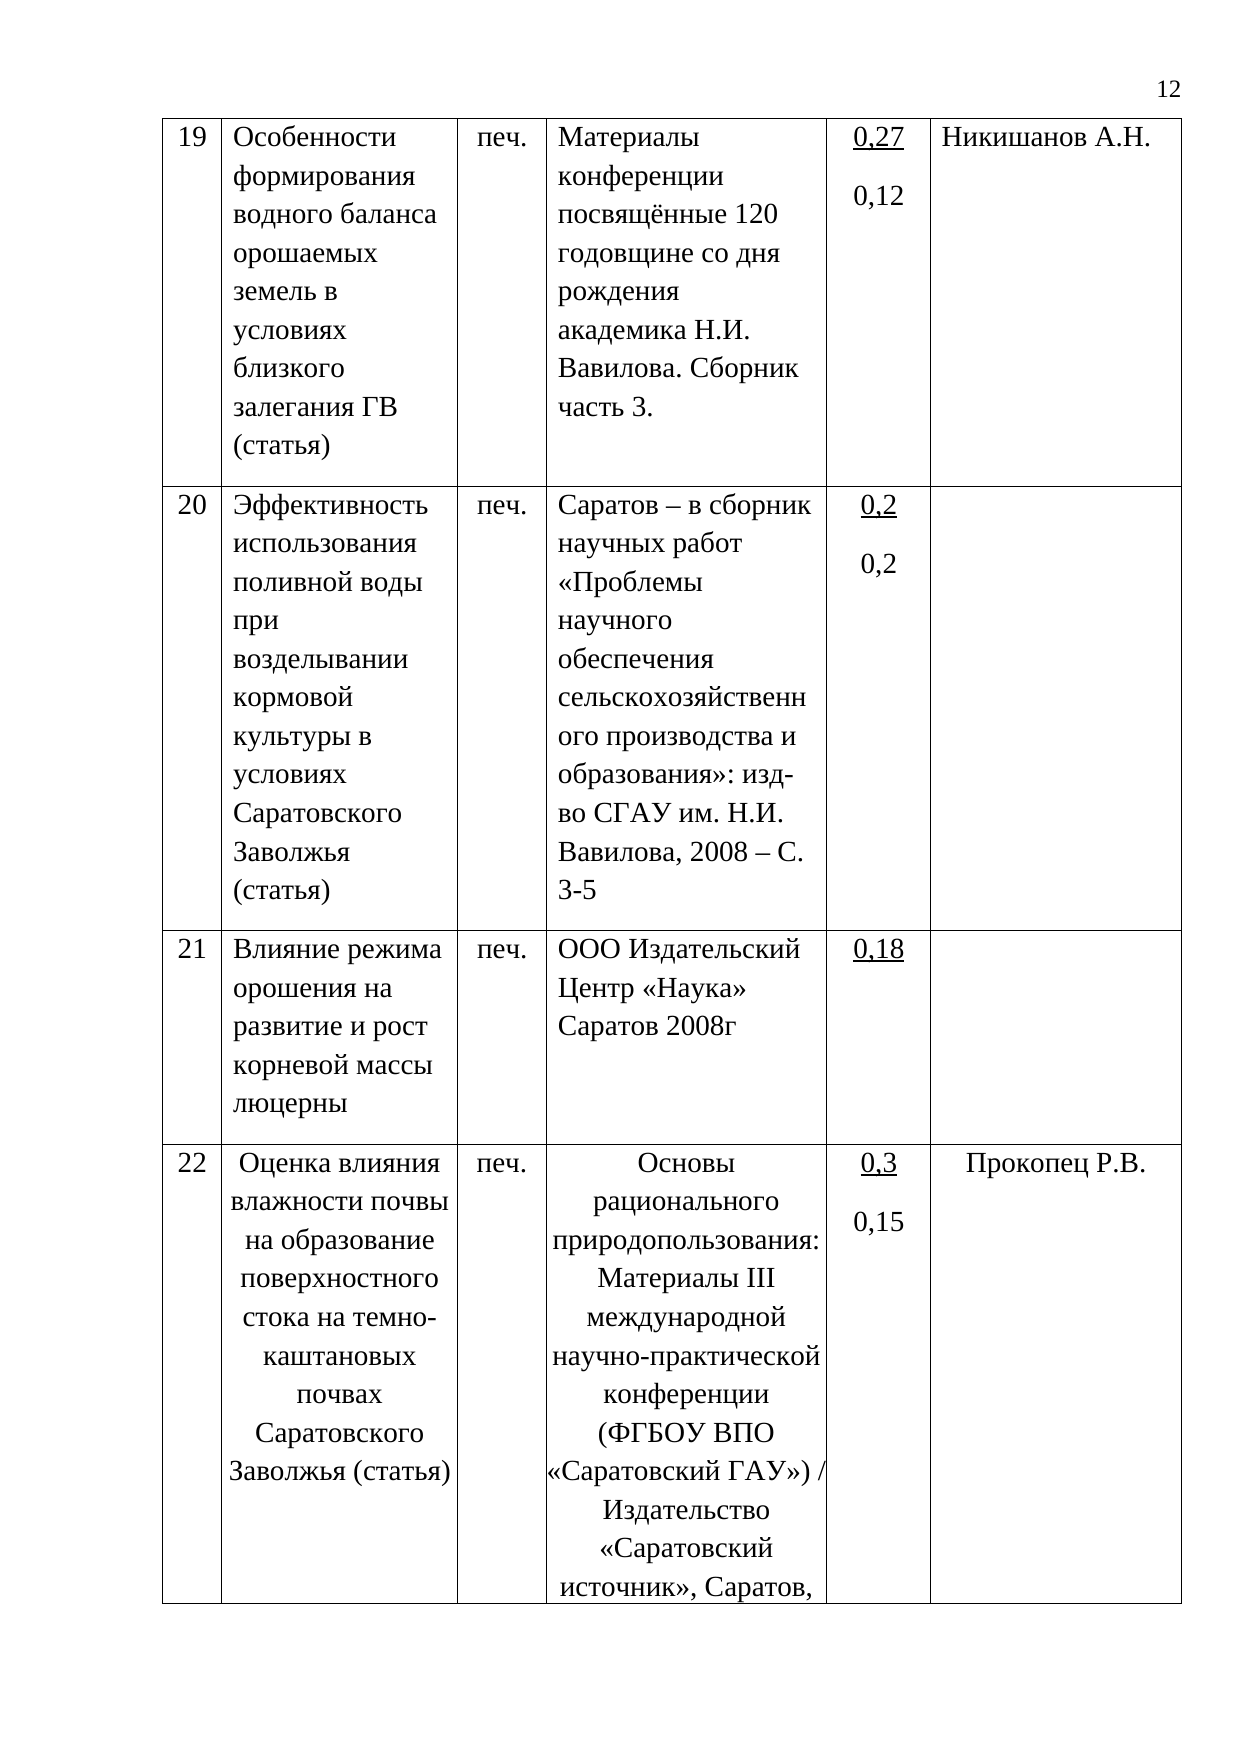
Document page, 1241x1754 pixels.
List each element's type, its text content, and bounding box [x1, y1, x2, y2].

table_cell 19 [163, 119, 221, 486]
table_cell печ. [458, 931, 546, 1144]
table_cell Прокопец Р.В. [931, 1145, 1181, 1602]
table_cell 0,2 0,2 [827, 487, 930, 930]
table_cell Саратов – в сборник научных работ «Проблемы научного обеспечения сельскохозяйственного производства и образования»: изд-во СГАУ им. Н.И. Вавилова, 2008 – С. 3-5 [547, 487, 826, 930]
table_cell Влияние режима орошения на развитие и рост корневой массы люцерны [222, 931, 457, 1144]
table_cell 0,27 0,12 [827, 119, 930, 486]
table_cell 0,3 0,15 [827, 1145, 930, 1602]
table_cell 22 [163, 1145, 221, 1602]
table_cell Особенности формирования водного баланса орошаемых земель в условиях близкого залегания ГВ (статья) [222, 119, 457, 486]
table_cell ООО Издательский Центр «Наука» Саратов 2008г [547, 931, 826, 1144]
table_cell печ. [458, 1145, 546, 1602]
table_cell [931, 931, 1181, 1144]
table_cell Эффективность использования поливной воды при возделывании кормовой культуры в условиях Саратовского Заволжья (статья) [222, 487, 457, 930]
table_cell 20 [163, 487, 221, 930]
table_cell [222, 1145, 457, 1602]
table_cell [547, 1145, 826, 1602]
table_cell 21 [163, 931, 221, 1144]
table_cell Никишанов А.Н. [931, 119, 1181, 486]
table_cell печ. [458, 119, 546, 486]
table_cell 0,18 [827, 931, 930, 1144]
table_cell Материалы конференции посвящённые 120 годовщине со дня рождения академика Н.И. Вавилова. Сборник часть 3. [547, 119, 826, 486]
table_cell печ. [458, 487, 546, 930]
table_cell [931, 487, 1181, 930]
